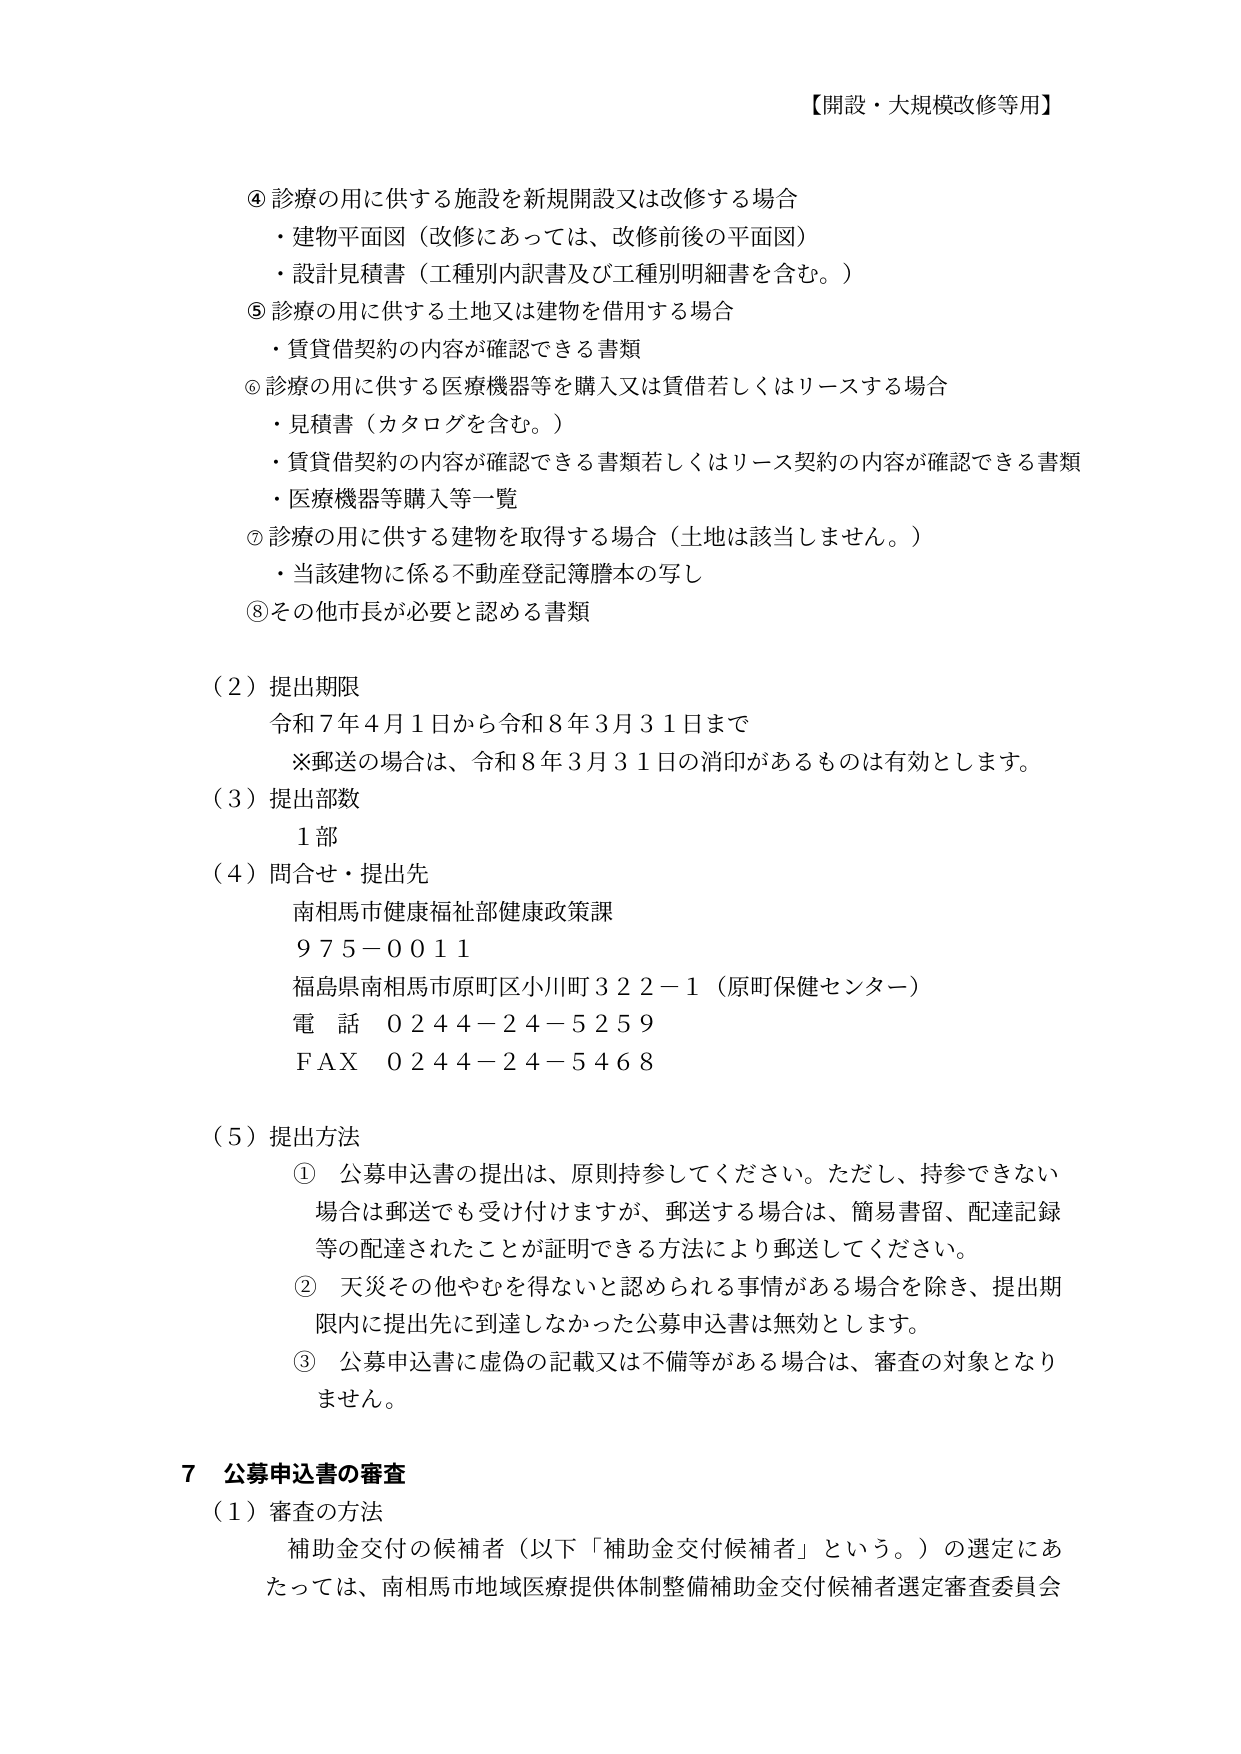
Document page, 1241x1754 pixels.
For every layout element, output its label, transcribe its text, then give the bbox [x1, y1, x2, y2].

text ② 天災その他やむを得ないと認められる事情がある場合を除き、提出期限内に提出先に到達しなかった公募申込書は無効とします。 [177, 1267, 1063, 1342]
text ※郵送の場合は、令和８年３月３１日の消印があるものは有効とします。 [177, 742, 1063, 779]
text （１）審査の方法 [177, 1492, 1063, 1529]
text ⑦診療の用に供する建物を取得する場合（土地は該当しません。） [177, 517, 1063, 554]
text ・見積書（カタログを含む。） [177, 404, 1063, 442]
text ・賃貸借契約の内容が確認できる書類 [177, 329, 1063, 367]
text 電 話 ０２４４－２４－５２５９ [177, 1004, 1063, 1042]
text ・建物平面図（改修にあっては、改修前後の平面図） [177, 217, 1063, 254]
text ・賃貸借契約の内容が確認できる書類若しくはリース契約の内容が確認できる書類 [177, 442, 1092, 479]
text ⑥診療の用に供する医療機器等を購入又は賃借若しくはリースする場合 [177, 367, 1063, 404]
text ７ 公募申込書の審査 [177, 1454, 1063, 1492]
text ・設計見積書（工種別内訳書及び工種別明細書を含む。） [177, 254, 1063, 292]
text １部 [177, 817, 1063, 854]
text （３）提出部数 [177, 779, 1063, 817]
text ③ 公募申込書に虚偽の記載又は不備等がある場合は、審査の対象となりません。 [177, 1342, 1063, 1417]
text ⑧その他市長が必要と認める書類 [177, 592, 1063, 629]
text ① 公募申込書の提出は、原則持参してください。ただし、持参できない場合は郵送でも受け付けますが、郵送する場合は、簡易書留、配達記録等の配達されたことが証明できる方法により郵送してください。 [177, 1154, 1063, 1267]
text 令和７年４月１日から令和８年３月３１日まで [177, 704, 1063, 742]
text ④診療の用に供する施設を新規開設又は改修する場合 [177, 179, 1063, 217]
text （２）提出期限 [177, 667, 1063, 704]
text （５）提出方法 [177, 1117, 1063, 1154]
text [265, 1529, 1063, 1604]
text 南相馬市健康福祉部健康政策課 [177, 892, 1063, 929]
text ⑤診療の用に供する土地又は建物を借用する場合 [177, 292, 1063, 329]
text 福島県南相馬市原町区小川町３２２－１（原町保健センター） [177, 967, 1063, 1004]
text ・当該建物に係る不動産登記簿謄本の写し [177, 554, 1063, 592]
text ＦＡＸ ０２４４－２４－５４６８ [177, 1042, 1063, 1079]
text （４）問合せ・提出先 [177, 854, 1063, 892]
text ９７５－００１１ [177, 929, 1063, 967]
text ・医療機器等購入等一覧 [177, 479, 1063, 517]
